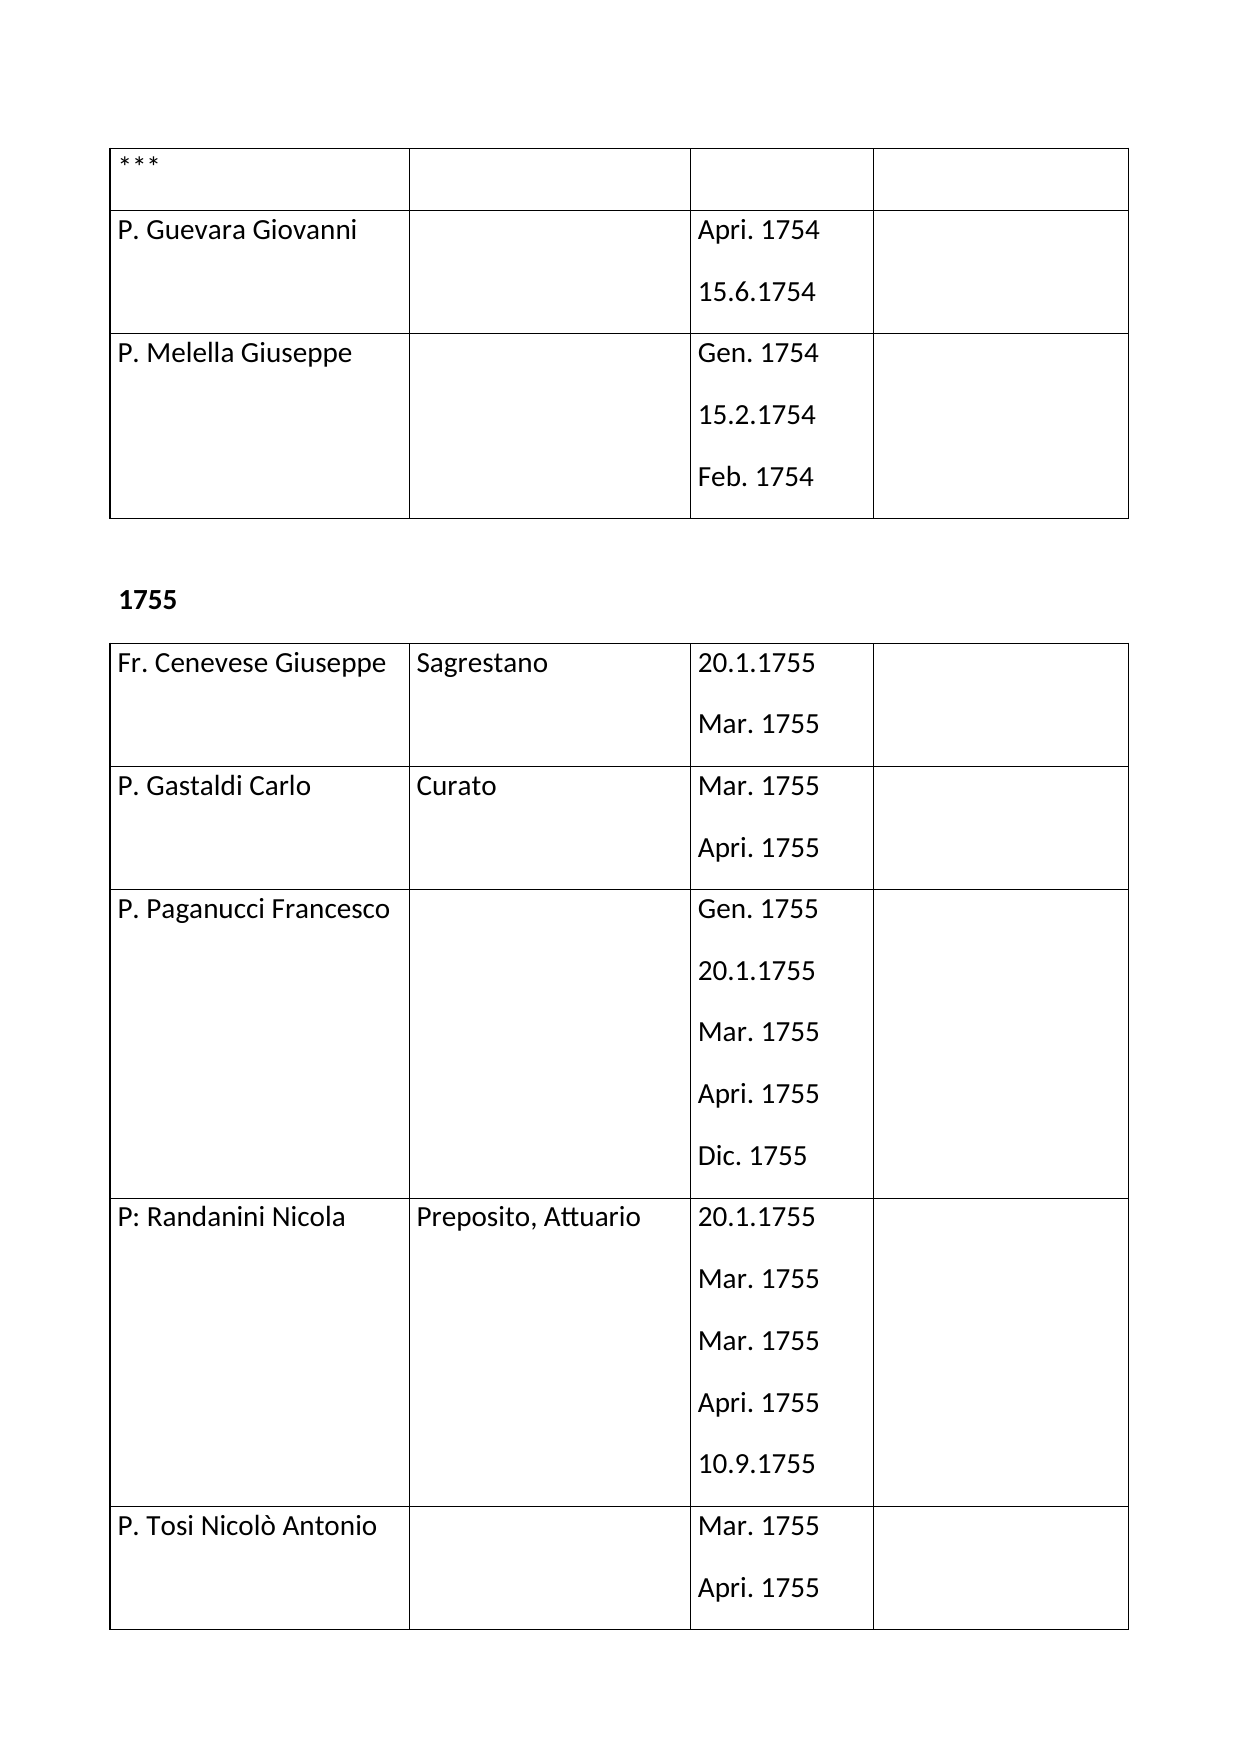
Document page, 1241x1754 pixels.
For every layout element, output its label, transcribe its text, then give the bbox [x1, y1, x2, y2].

table_cell 20.1.1755 Mar. 1755 Mar. 1755 Apri. 1755 10.9.1755 [691, 1199, 873, 1506]
table_cell Preposito, Attuario [410, 1199, 690, 1506]
table_header 20.1.1755 Mar. 1755 [691, 644, 873, 766]
table_cell [410, 211, 690, 333]
table_cell [410, 149, 690, 210]
table_cell [874, 334, 1128, 518]
table_cell [410, 890, 690, 1197]
table_cell P: Randanini Nicola [111, 1199, 409, 1506]
text 1755 [118, 581, 1122, 617]
table_cell [874, 1507, 1128, 1629]
table_cell [691, 149, 873, 210]
table_header Sagrestano [410, 644, 690, 766]
table_cell Mar. 1755 Apri. 1755 [691, 767, 873, 889]
table_cell [410, 1507, 690, 1629]
table_cell [874, 1199, 1128, 1506]
table_cell *** [111, 149, 409, 210]
table_cell Curato [410, 767, 690, 889]
table_cell Gen. 1754 15.2.1754 Feb. 1754 [691, 334, 873, 518]
table_cell P. Gastaldi Carlo [111, 767, 409, 889]
table_cell P. Melella Giuseppe [111, 334, 409, 518]
table_cell P. Guevara Giovanni [111, 211, 409, 333]
table_cell P. Tosi Nicolò Antonio [111, 1507, 409, 1629]
table_cell [874, 211, 1128, 333]
table_cell [874, 890, 1128, 1197]
table_cell [874, 149, 1128, 210]
table_cell P. Paganucci Francesco [111, 890, 409, 1197]
table_cell [410, 334, 690, 518]
table_header [874, 644, 1128, 766]
table_cell Mar. 1755 Apri. 1755 [691, 1507, 873, 1629]
table_cell Gen. 1755 20.1.1755 Mar. 1755 Apri. 1755 Dic. 1755 [691, 890, 873, 1197]
table_header Fr. Cenevese Giuseppe [111, 644, 409, 766]
table_cell [874, 767, 1128, 889]
table_cell Apri. 1754 15.6.1754 [691, 211, 873, 333]
